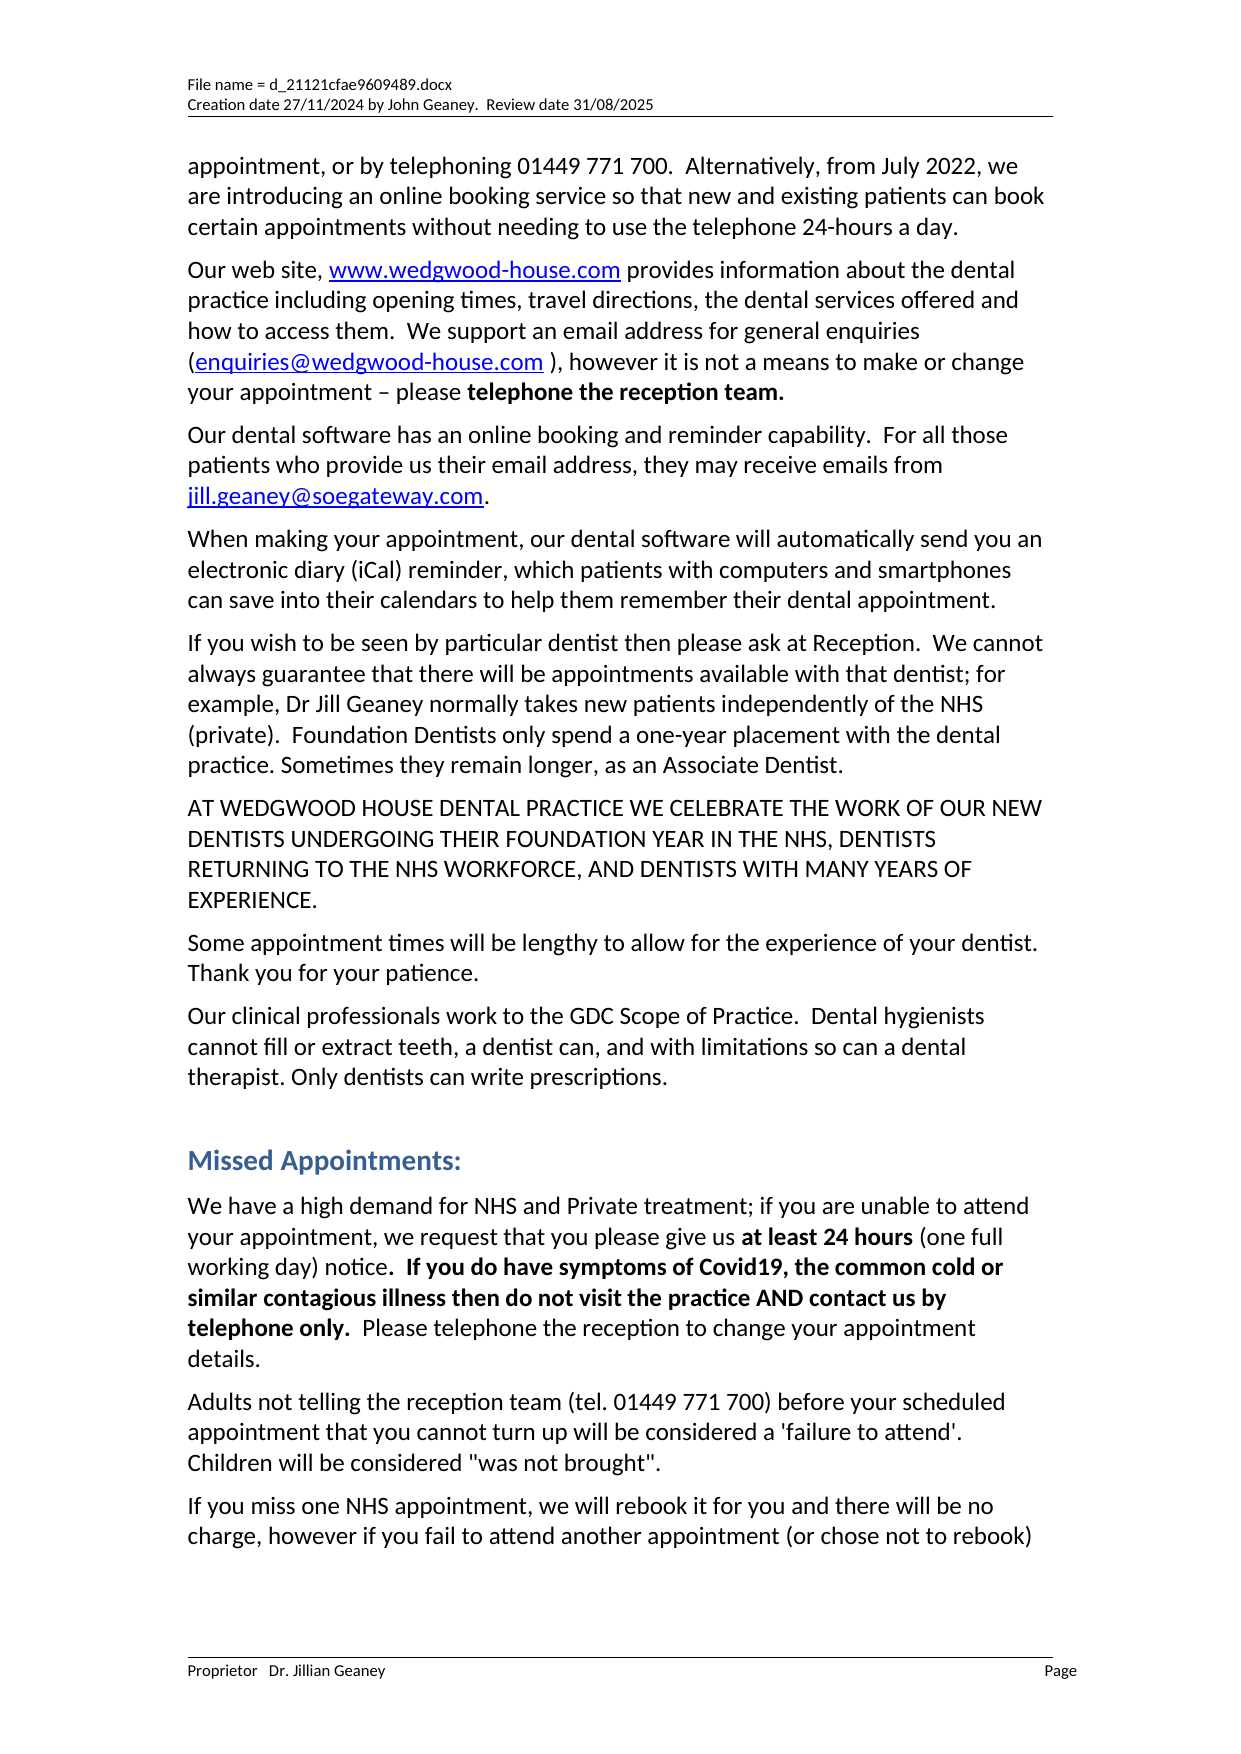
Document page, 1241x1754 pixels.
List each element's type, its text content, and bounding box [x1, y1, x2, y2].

subtitle Missed Appointments: [187, 1142, 1053, 1178]
text If you wish to be seen by particular dentist then please ask at Reception. We cannot always guarantee that there will be appointments available with that dentist; for example, Dr Jill Geaney normally takes new patients independently of the NHS (private). Foundation Dentists only spend a one-year placement with the dental practice. Sometimes they remain longer, as an Associate Dentist. [187, 627, 1053, 780]
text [187, 1490, 1053, 1551]
text Some appointment times will be lengthy to allow for the experience of your dentist. Thank you for your patience. [187, 927, 1053, 988]
text Our dental software has an online booking and reminder capability. For all those patients who provide us their email address, they may receive emails from jill.geaney@soegateway.com. [187, 419, 1053, 511]
text AT WEDGWOOD HOUSE DENTAL PRACTICE WE CELEBRATE THE WORK OF OUR NEW DENTISTS UNDERGOING THEIR FOUNDATION YEAR IN THE NHS, DENTISTS RETURNING TO THE NHS WORKFORCE, AND DENTISTS WITH MANY YEARS OF EXPERIENCE. [187, 792, 1053, 914]
text Our web site, www.wedgwood-house.com provides information about the dental practice including opening times, travel directions, the dental services offered and how to access them. We support an email address for general enquiries (enquiries@wedgwood-house.com ), however it is not a means to make or change your appointment – please telephone the reception team. [187, 254, 1053, 407]
text We have a high demand for NHS and Private treatment; if you are unable to attend your appointment, we request that you please give us at least 24 hours (one full working day) notice. If you do have symptoms of Covid19, the common cold or similar contagious illness then do not visit the practice AND contact us by telephone only. Please telephone the reception to change your appointment details. [187, 1190, 1053, 1373]
text Our clinical professionals work to the GDC Scope of Practice. Dental hygienists cannot fill or extract teeth, a dentist can, and with limitations so can a dental therapist. Only dentists can write prescriptions. [187, 1001, 1053, 1092]
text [187, 150, 1053, 242]
text Adults not telling the reception team (tel. 01449 771 700) before your scheduled appointment that you cannot turn up will be considered a 'failure to attend'. Children will be considered "was not brought". [187, 1386, 1053, 1477]
text When making your appointment, our dental software will automatically send you an electronic diary (iCal) reminder, which patients with computers and smartphones can save into their calendars to help them remember their dental appointment. [187, 523, 1053, 615]
